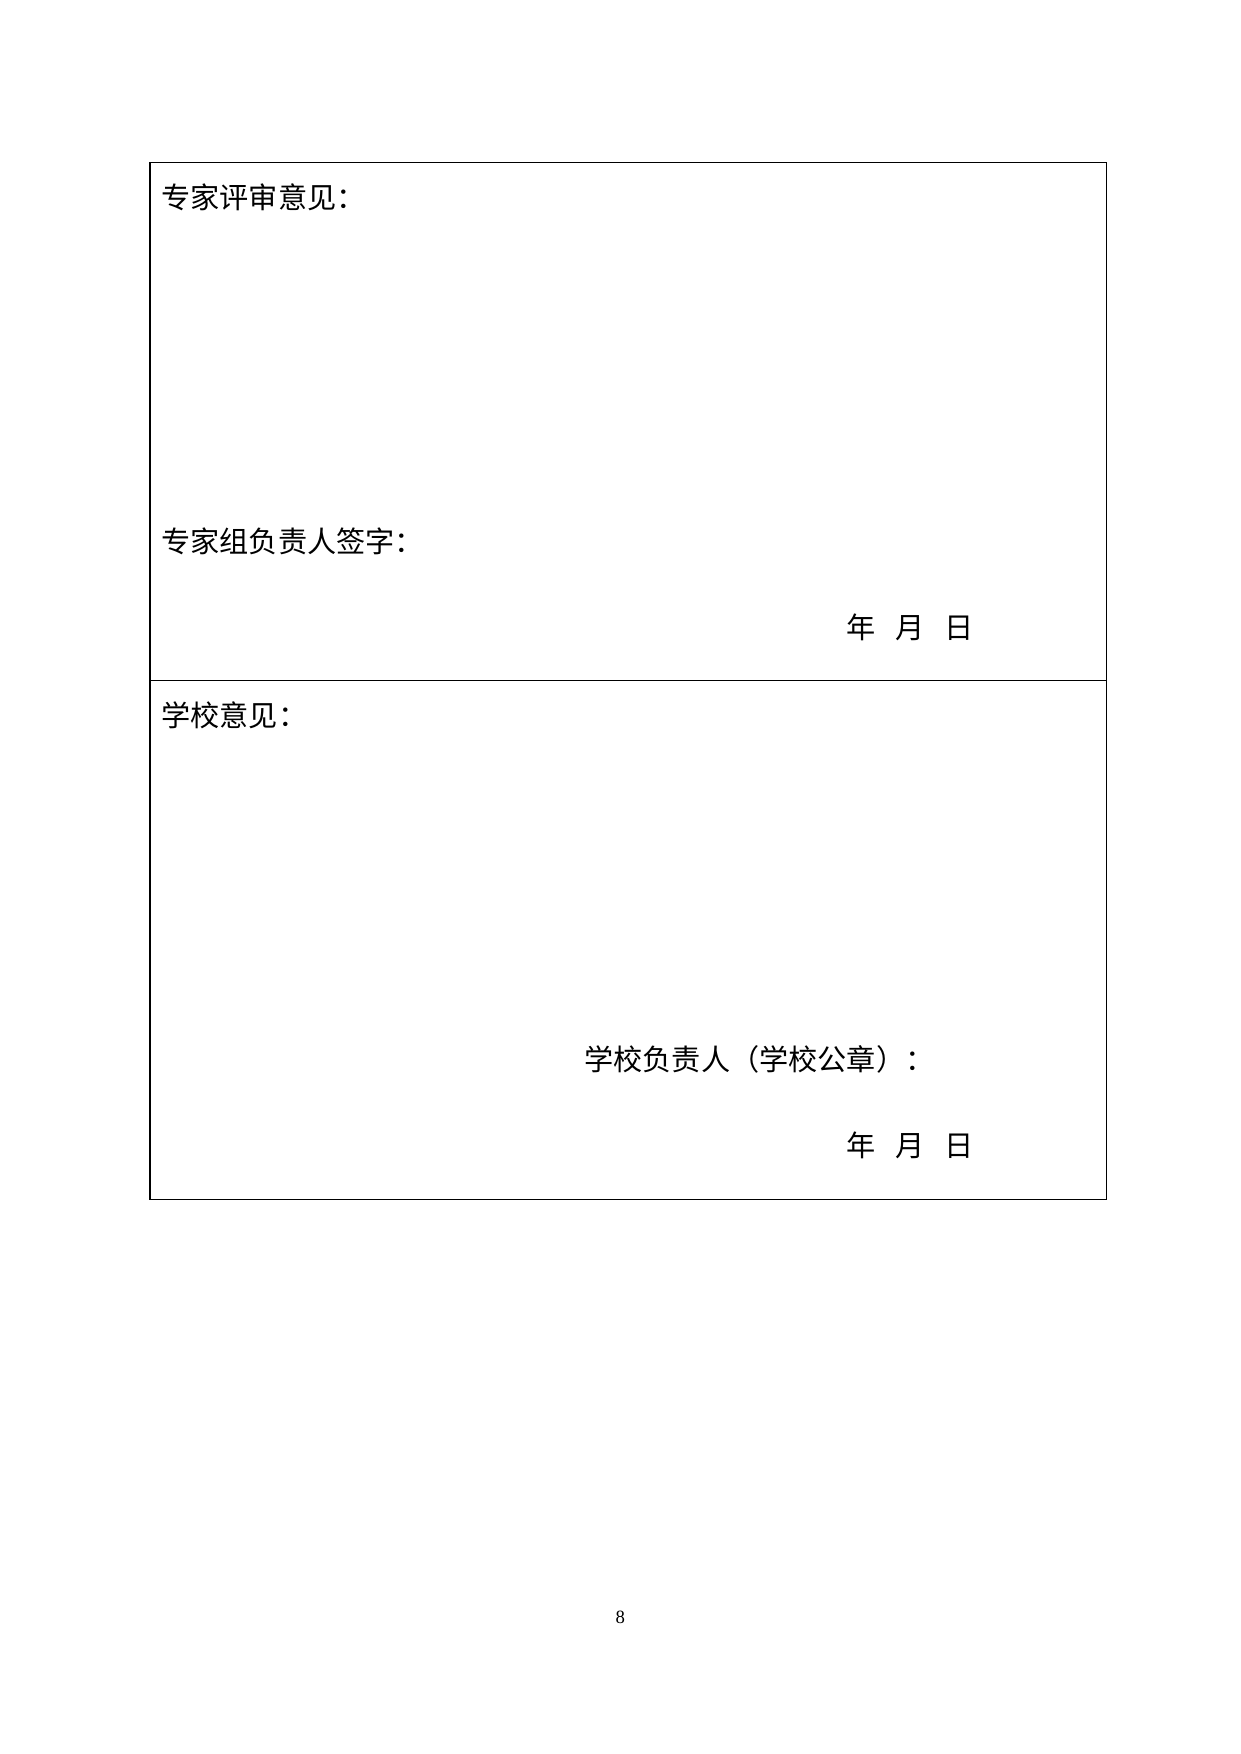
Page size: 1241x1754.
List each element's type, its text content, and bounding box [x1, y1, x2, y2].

table_cell 学校意见： 学校负责人（学校公章）： 年 月 日 [151, 681, 1106, 1198]
table_cell 专家评审意见： 专家组负责人签字： 年 月 日 [151, 163, 1106, 680]
